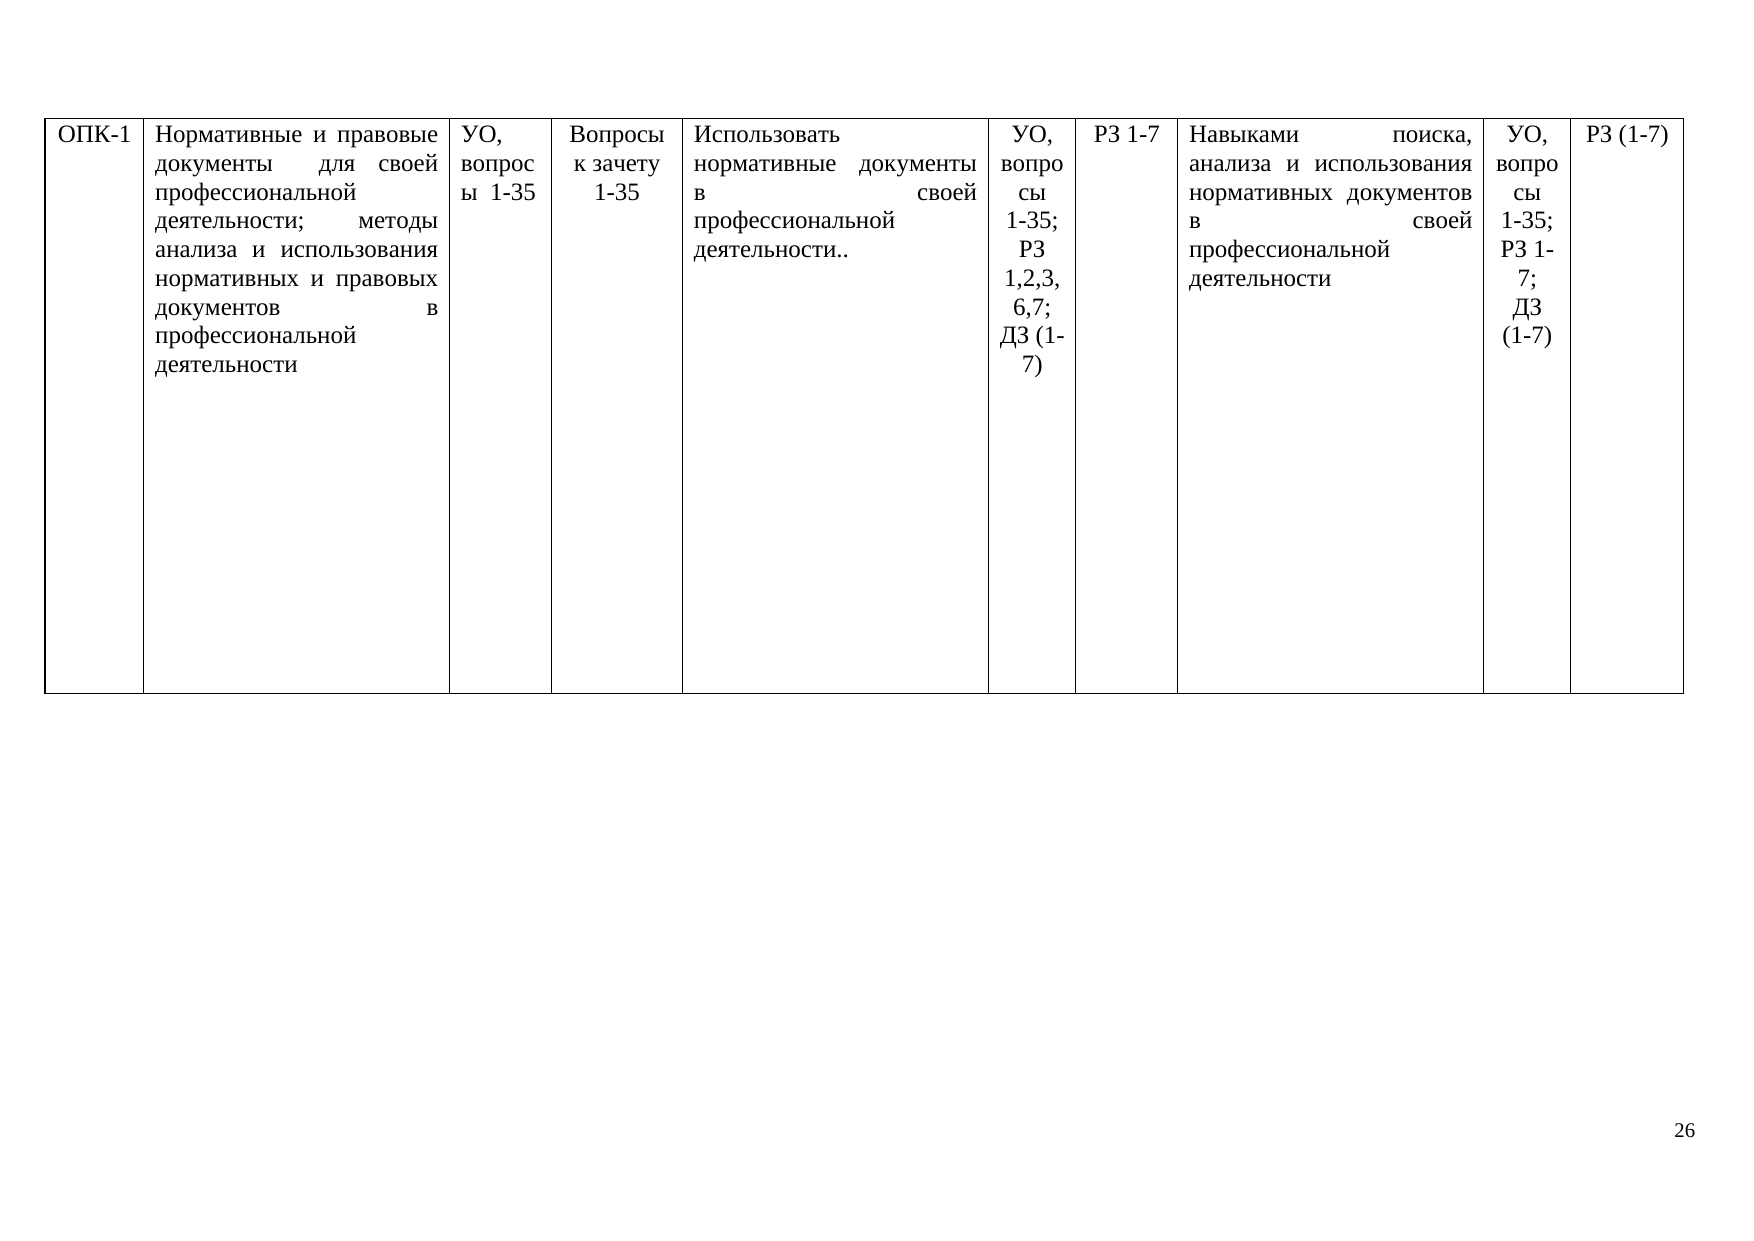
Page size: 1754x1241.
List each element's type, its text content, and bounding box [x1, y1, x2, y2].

table_cell ОПК-1 [46, 119, 143, 693]
table_cell РЗ (1-7) [1571, 119, 1683, 693]
table_cell Нормативные и правовые документы для своей профессиональной деятельности; методы анализа и использования нормативных и правовых документов в профессиональной деятельности [144, 119, 449, 693]
table_cell Навыками поиска, анализа и использования нормативных документов в своей профессиональной деятельности [1178, 119, 1483, 693]
table_cell Вопросы к зачету 1-35 [552, 119, 682, 693]
table_cell УО, вопросы 1-35; РЗ 1,2,3,6,7; ДЗ (1-7) [989, 119, 1075, 693]
table_cell РЗ 1-7 [1076, 119, 1177, 693]
table_cell Использовать нормативные документы в своей профессиональной деятельности.. [683, 119, 988, 693]
table_cell УО, вопросы 1-35 [450, 119, 551, 693]
table_cell УО, вопросы 1-35; РЗ 1-7; ДЗ (1-7) [1484, 119, 1570, 693]
